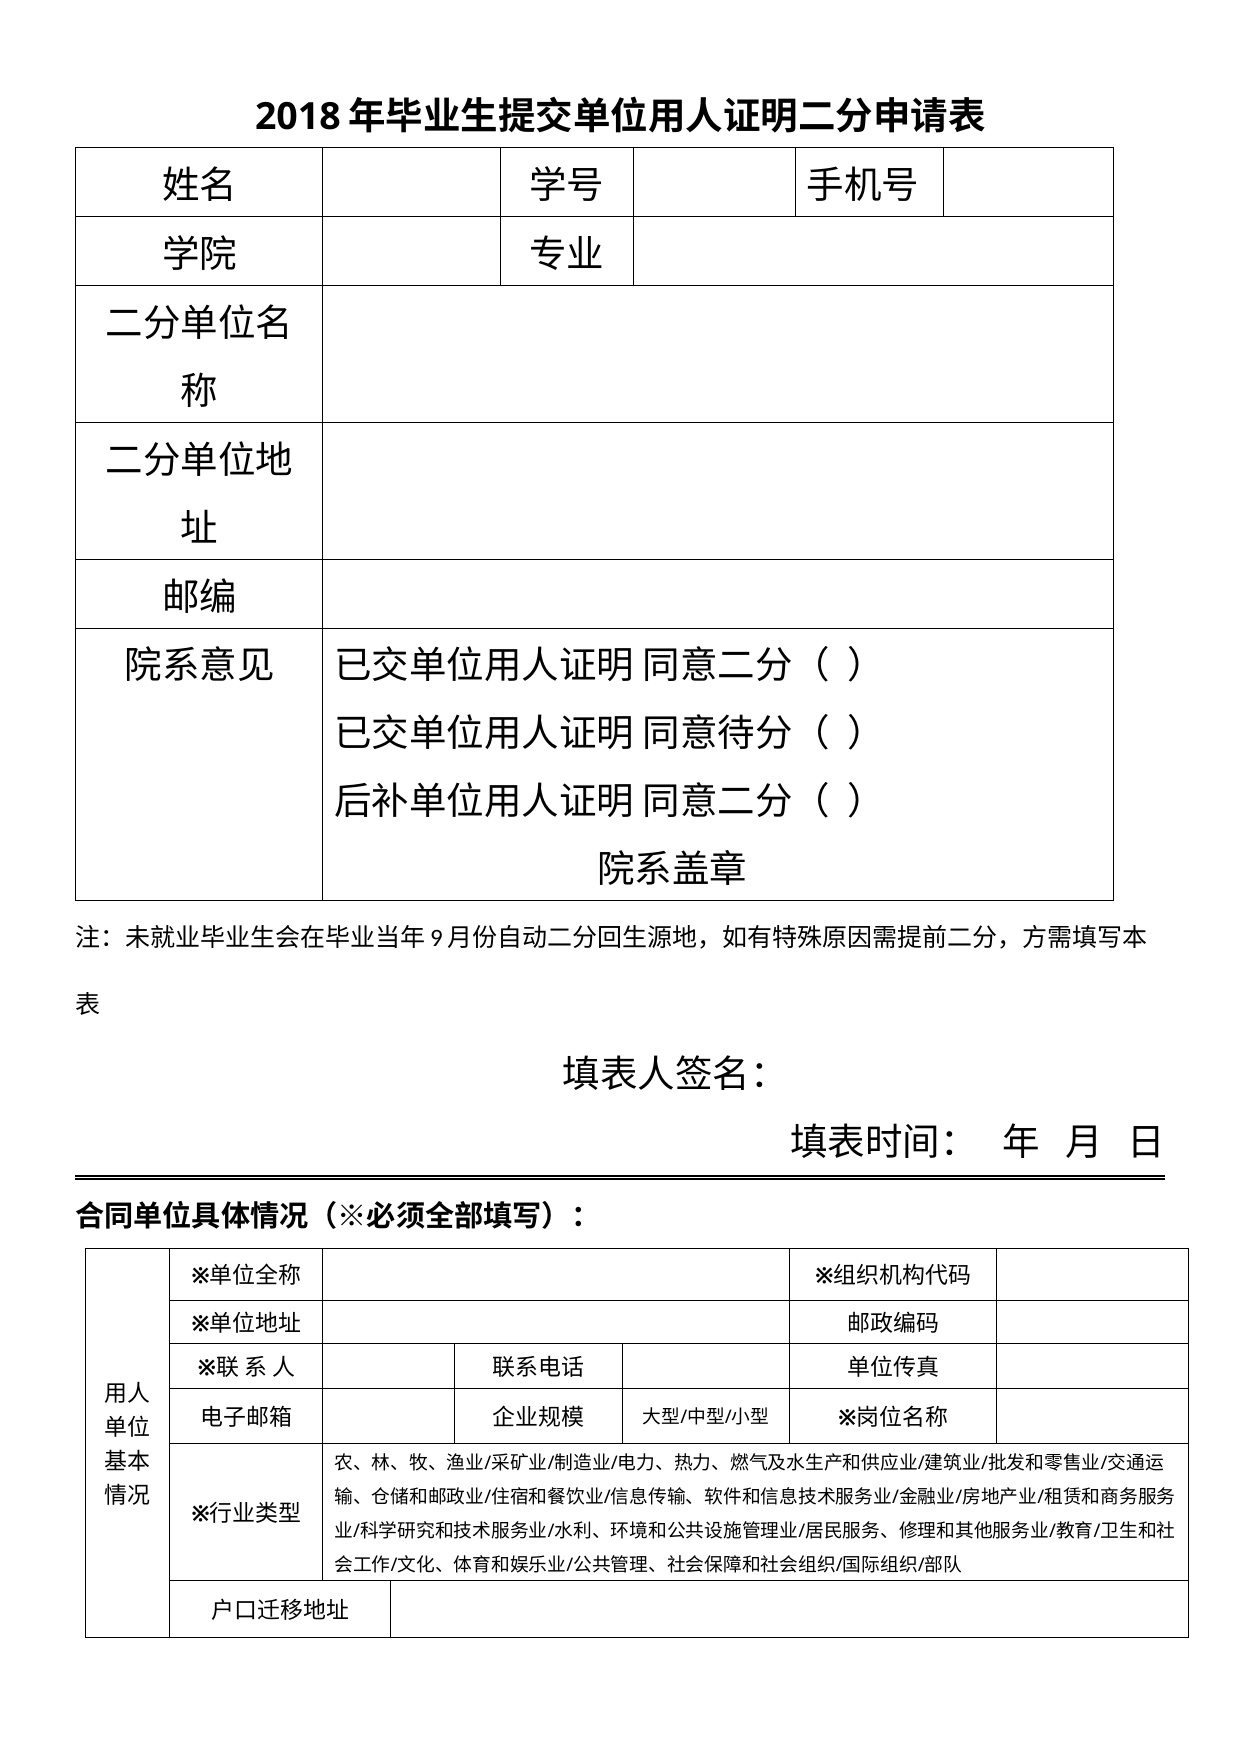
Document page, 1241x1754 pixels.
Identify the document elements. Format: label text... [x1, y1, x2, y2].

table_header 用人单位基本情况 [86, 1249, 169, 1637]
table_cell [323, 286, 1113, 422]
table_cell [634, 217, 1113, 285]
table_cell ※行业类型 [170, 1444, 322, 1580]
table_cell 邮编 [76, 560, 322, 627]
table_header 学号 [501, 148, 633, 216]
table_cell 二分单位地址 [76, 423, 322, 558]
table_header ※组织机构代码 [790, 1249, 996, 1299]
table_header 手机号 [796, 148, 943, 216]
table_cell 农、林、牧、渔业/采矿业/制造业/电力、热力、燃气及水生产和供应业/建筑业/批发和零售业/交通运输、仓储和邮政业/住宿和餐饮业/信息传输、软件和信息技术服务业/金融业/房地产业/租赁和商务服务业/科学研究和技术服务业/水利、环境和公共设施管理业/居民服务、修理和其他服务业/教育/卫生和社会工作/文化、体育和娱乐业/公共管理、社会保障和社会组织/国际组织/部队 [323, 1444, 1188, 1580]
text 合同单位具体情况（※必须全部填写）： [75, 1180, 1165, 1248]
table_cell 学院 [76, 217, 322, 285]
table_cell [997, 1344, 1188, 1387]
table_cell 单位传真 [790, 1344, 996, 1387]
table_cell ※联 系 人 [170, 1344, 322, 1387]
table_cell [623, 1344, 789, 1387]
table_cell [323, 423, 1113, 558]
table_header [997, 1249, 1188, 1299]
table_cell ※岗位名称 [790, 1389, 996, 1443]
table_cell [323, 560, 1113, 627]
table_cell 已交单位用人证明 同意二分（ ） 已交单位用人证明 同意待分（ ） 后补单位用人证明 同意二分（ ） 院系盖章 [323, 629, 1113, 900]
table_cell 企业规模 [455, 1389, 622, 1443]
table_header ※单位全称 [170, 1249, 322, 1299]
table_cell [997, 1389, 1188, 1443]
table_cell [391, 1581, 1188, 1637]
text 2018年毕业生提交单位用人证明二分申请表 [75, 79, 1165, 147]
table_header [323, 148, 500, 216]
table_cell [997, 1301, 1188, 1343]
table_cell [323, 1389, 454, 1443]
table_header 姓名 [76, 148, 322, 216]
table_cell 专业 [501, 217, 633, 285]
text 注：未就业毕业生会在毕业当年9月份自动二分回生源地，如有特殊原因需提前二分，方需填写本表 [75, 901, 1165, 1037]
table_cell 二分单位名称 [76, 286, 322, 422]
table_cell ※单位地址 [170, 1301, 322, 1343]
table_cell [323, 217, 500, 285]
table_cell 联系电话 [455, 1344, 622, 1387]
table_header [944, 148, 1113, 216]
table_cell 电子邮箱 [170, 1389, 322, 1443]
table_cell [323, 1344, 454, 1387]
table_header [634, 148, 795, 216]
table_cell 院系意见 [76, 629, 322, 900]
text 填表人签名： [75, 1037, 1165, 1105]
table_cell 户口迁移地址 [170, 1581, 390, 1637]
table_cell 大型/中型/小型 [623, 1389, 789, 1443]
table_header [323, 1249, 789, 1299]
table_cell 邮政编码 [790, 1301, 996, 1343]
text 填表时间： 年 月 日 [75, 1105, 1165, 1175]
table_cell [323, 1301, 789, 1343]
